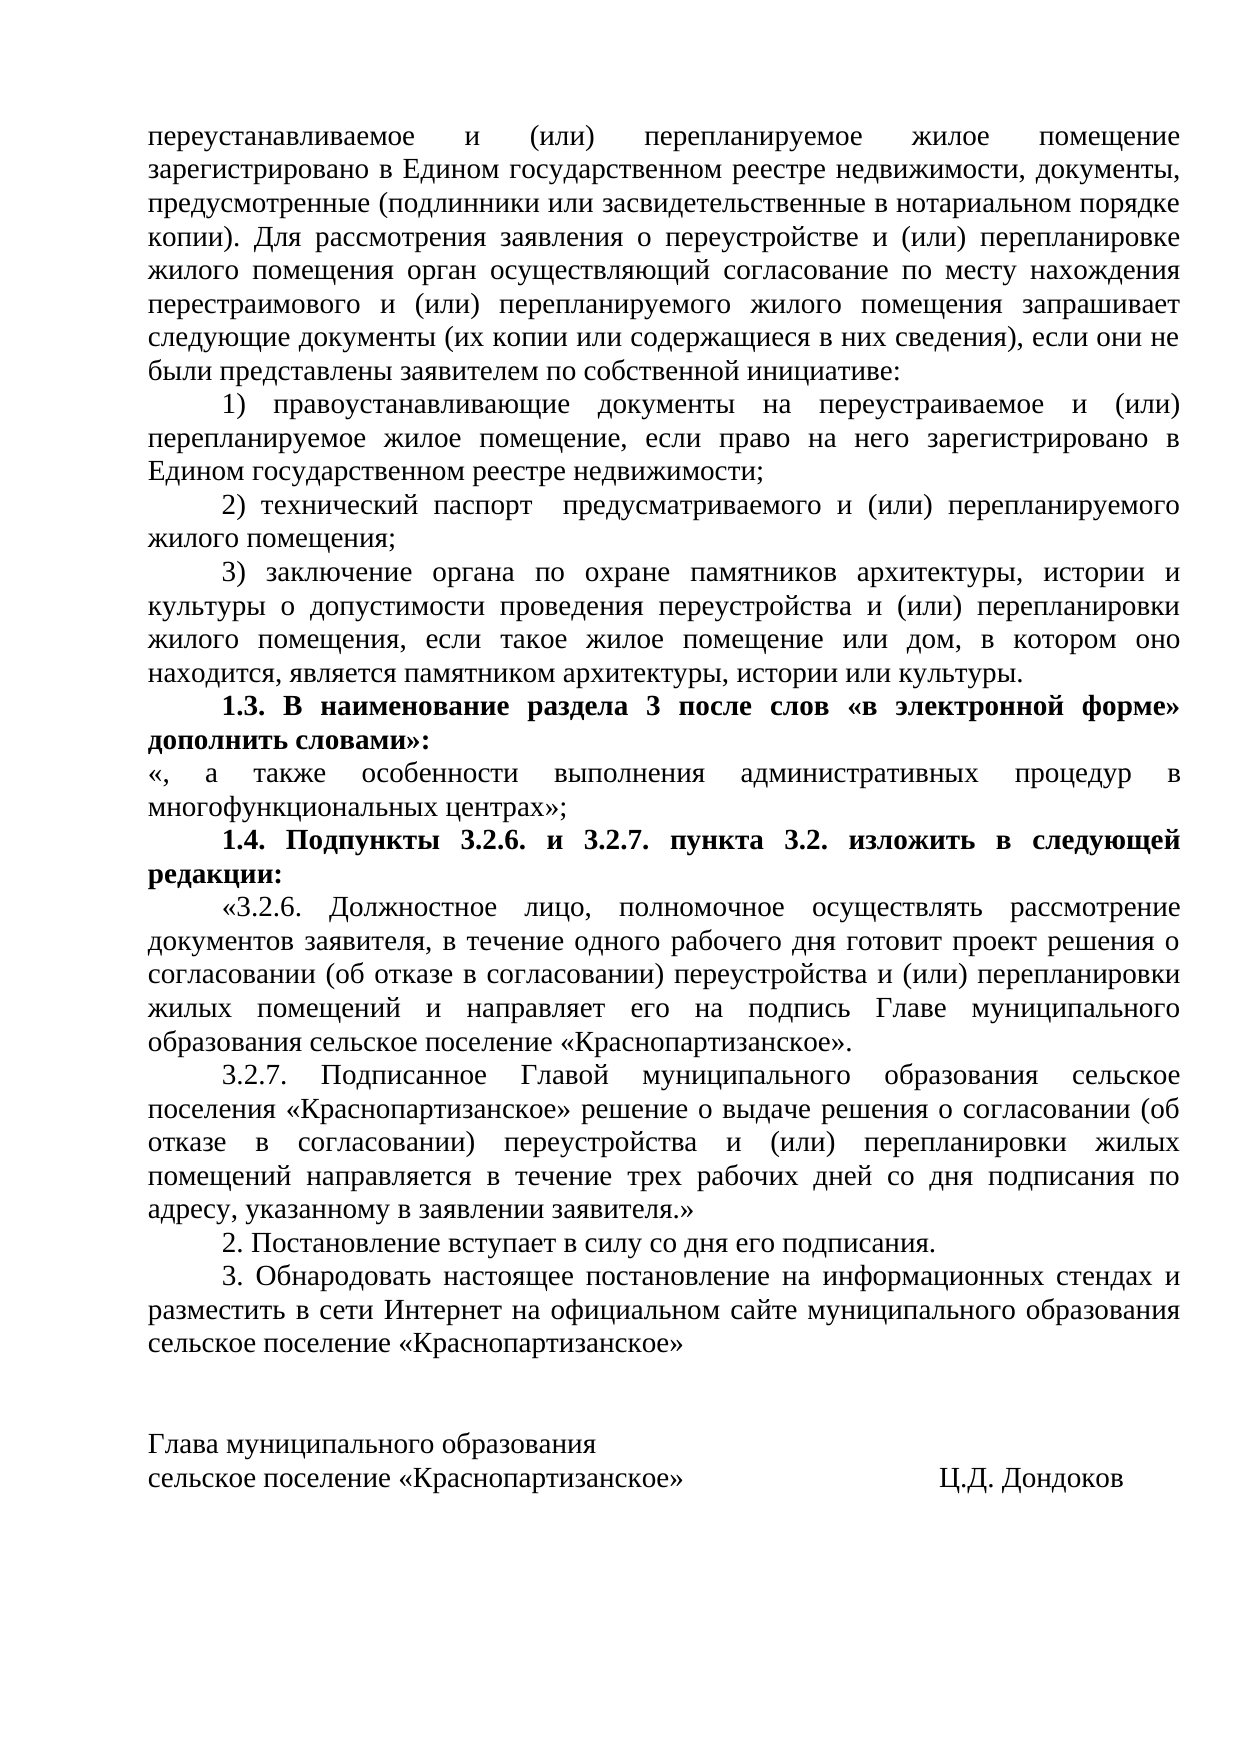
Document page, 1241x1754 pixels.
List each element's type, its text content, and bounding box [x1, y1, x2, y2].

text 2. Постановление вступает в силу со дня его подписания. [148, 1225, 1181, 1258]
text 1.3. В наименование раздела 3 после слов «в электронной форме» дополнить словами»: [148, 688, 1181, 755]
text 3) заключение органа по охране памятников архитектуры, истории и культуры о допустимости проведения переустройства и (или) перепланировки жилого помещения, если такое жилое помещение или дом, в котором оно находится, является памятником архитектуры, истории или культуры. [148, 554, 1181, 688]
text 2) технический паспорт предусматриваемого и (или) перепланируемого жилого помещения; [148, 487, 1181, 554]
text 3.2.7. Подписанное Главой муниципального образования сельское поселения «Краснопартизанское» решение о выдаче решения о согласовании (об отказе в согласовании) переустройства и (или) перепланировки жилых помещений направляется в течение трех рабочих дней со дня подписания по адресу, указанному в заявлении заявителя.» [148, 1057, 1181, 1225]
text «3.2.6. Должностное лицо, полномочное осуществлять рассмотрение документов заявителя, в течение одного рабочего дня готовит проект решения о согласовании (об отказе в согласовании) переустройства и (или) перепланировки жилых помещений и направляет его на подпись Главе муниципального образования сельское поселение «Краснопартизанское». [148, 889, 1181, 1057]
text сельское поселение «Краснопартизанское» Ц.Д. Дондоков [148, 1460, 1181, 1493]
text 1) правоустанавливающие документы на переустраиваемое и (или) перепланируемое жилое помещение, если право на него зарегистрировано в Едином государственном реестре недвижимости; [148, 386, 1181, 487]
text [148, 118, 1181, 386]
text 1.4. Подпункты 3.2.6. и 3.2.7. пункта 3.2. изложить в следующей редакции: [148, 822, 1181, 889]
text 3. Обнародовать настоящее постановление на информационных стендах и разместить в сети Интернет на официальном сайте муниципального образования сельское поселение «Краснопартизанское» [148, 1258, 1181, 1359]
text Глава муниципального образования [148, 1426, 1181, 1460]
text «, а также особенности выполнения административных процедур в многофункциональных центрах»; [148, 755, 1181, 822]
